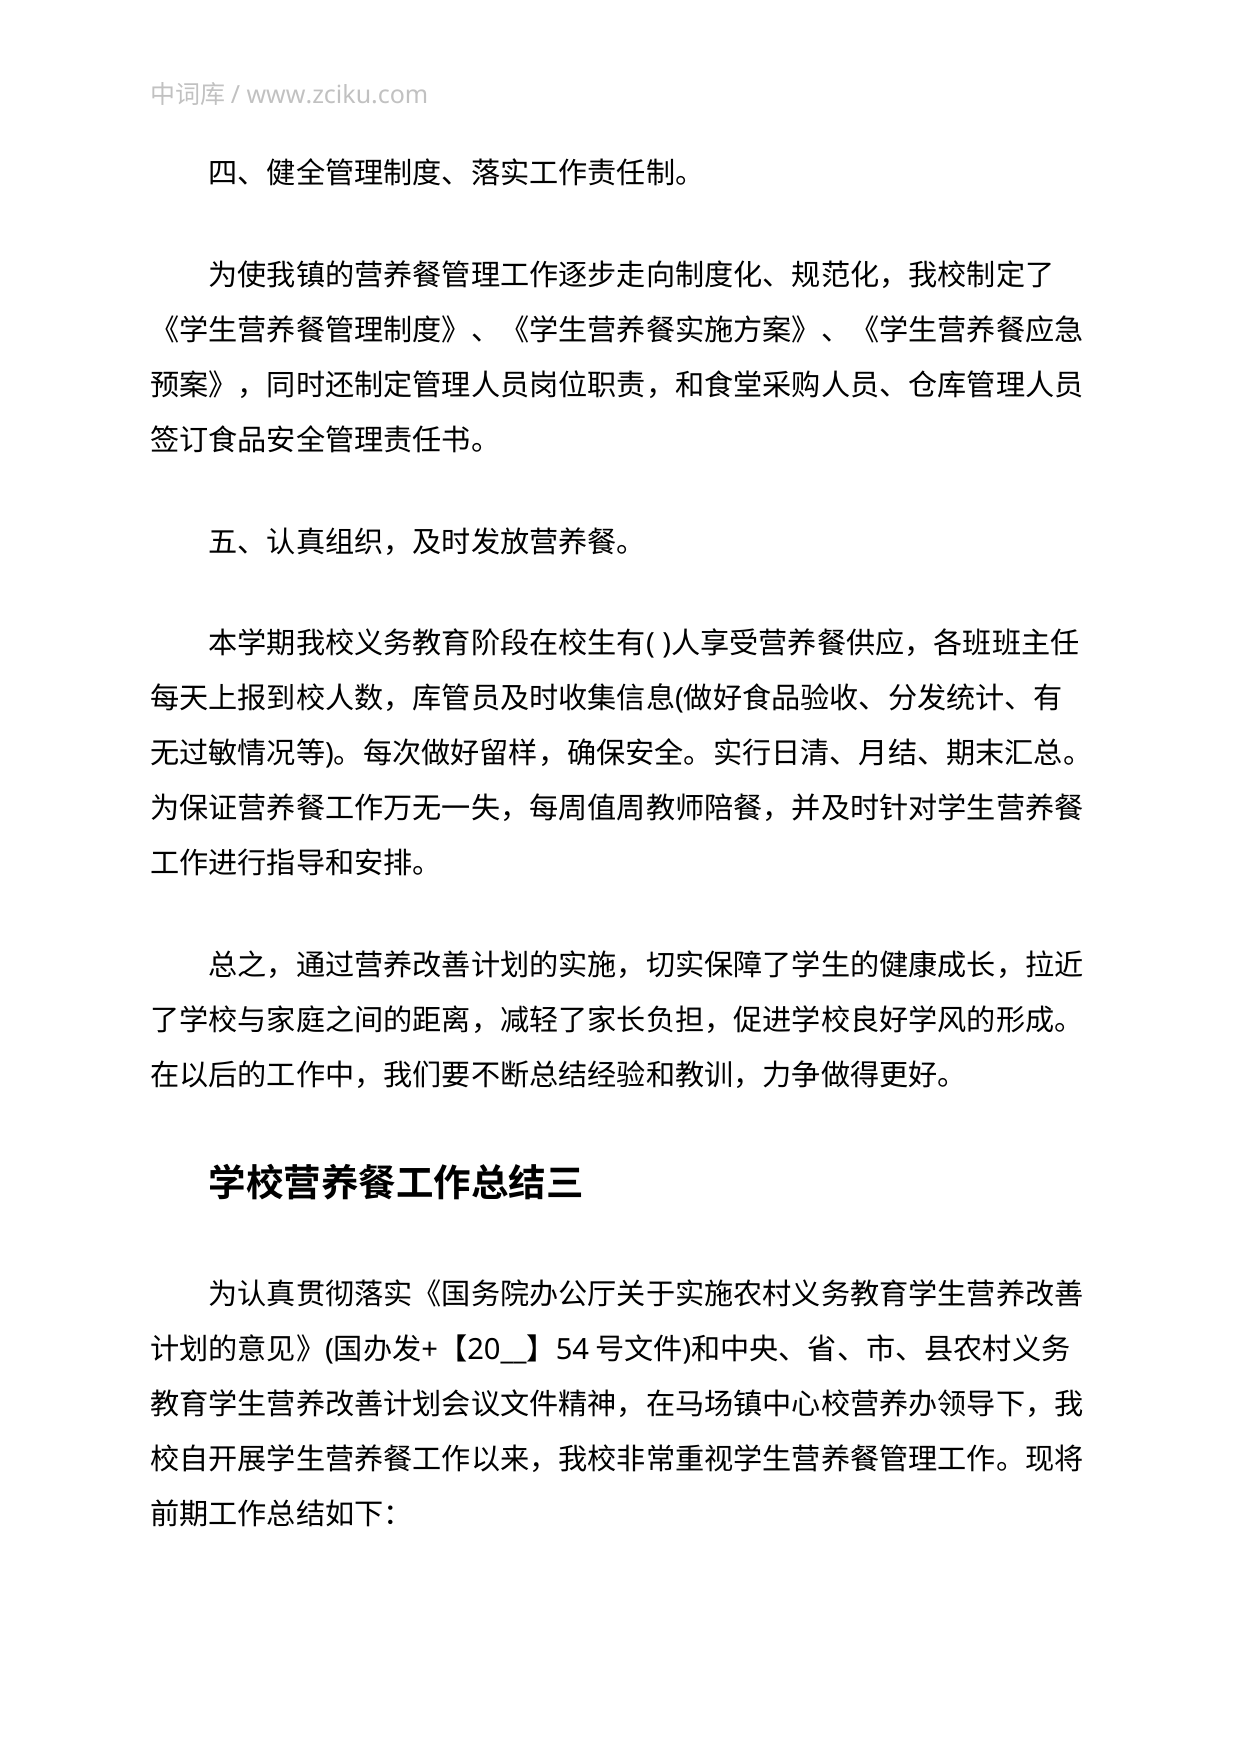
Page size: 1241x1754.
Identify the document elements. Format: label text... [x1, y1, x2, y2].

text 本学期我校义务教育阶段在校生有( )人享受营养餐供应，各班班主任每天上报到校人数，库管员及时收集信息(做好食品验收、分发统计、有无过敏情况等)。每次做好留样，确保安全。实行日清、月结、期末汇总。为保证营养餐工作万无一失，每周值周教师陪餐，并及时针对学生营养餐工作进行指导和安排。 [150, 620, 1090, 882]
text 为使我镇的营养餐管理工作逐步走向制度化、规范化，我校制定了《学生营养餐管理制度》、《学生营养餐实施方案》、《学生营养餐应急预案》，同时还制定管理人员岗位职责，和食堂采购人员、仓库管理人员签订食品安全管理责任书。 [150, 252, 1090, 459]
text 为认真贯彻落实《国务院办公厅关于实施农村义务教育学生营养改善计划的意见》(国办发+【20__】54号文件)和中央、省、市、县农村义务教育学生营养改善计划会议文件精神，在马场镇中心校营养办领导下，我校自开展学生营养餐工作以来，我校非常重视学生营养餐管理工作。现将前期工作总结如下： [150, 1271, 1090, 1533]
text 五、认真组织，及时发放营养餐。 [150, 518, 1090, 561]
text 学校营养餐工作总结三 [150, 1153, 1090, 1207]
text 总之，通过营养改善计划的实施，切实保障了学生的健康成长，拉近了学校与家庭之间的距离，减轻了家长负担，促进学校良好学风的形成。在以后的工作中，我们要不断总结经验和教训，力争做得更好。 [150, 942, 1090, 1094]
text 四、健全管理制度、落实工作责任制。 [150, 150, 1090, 192]
